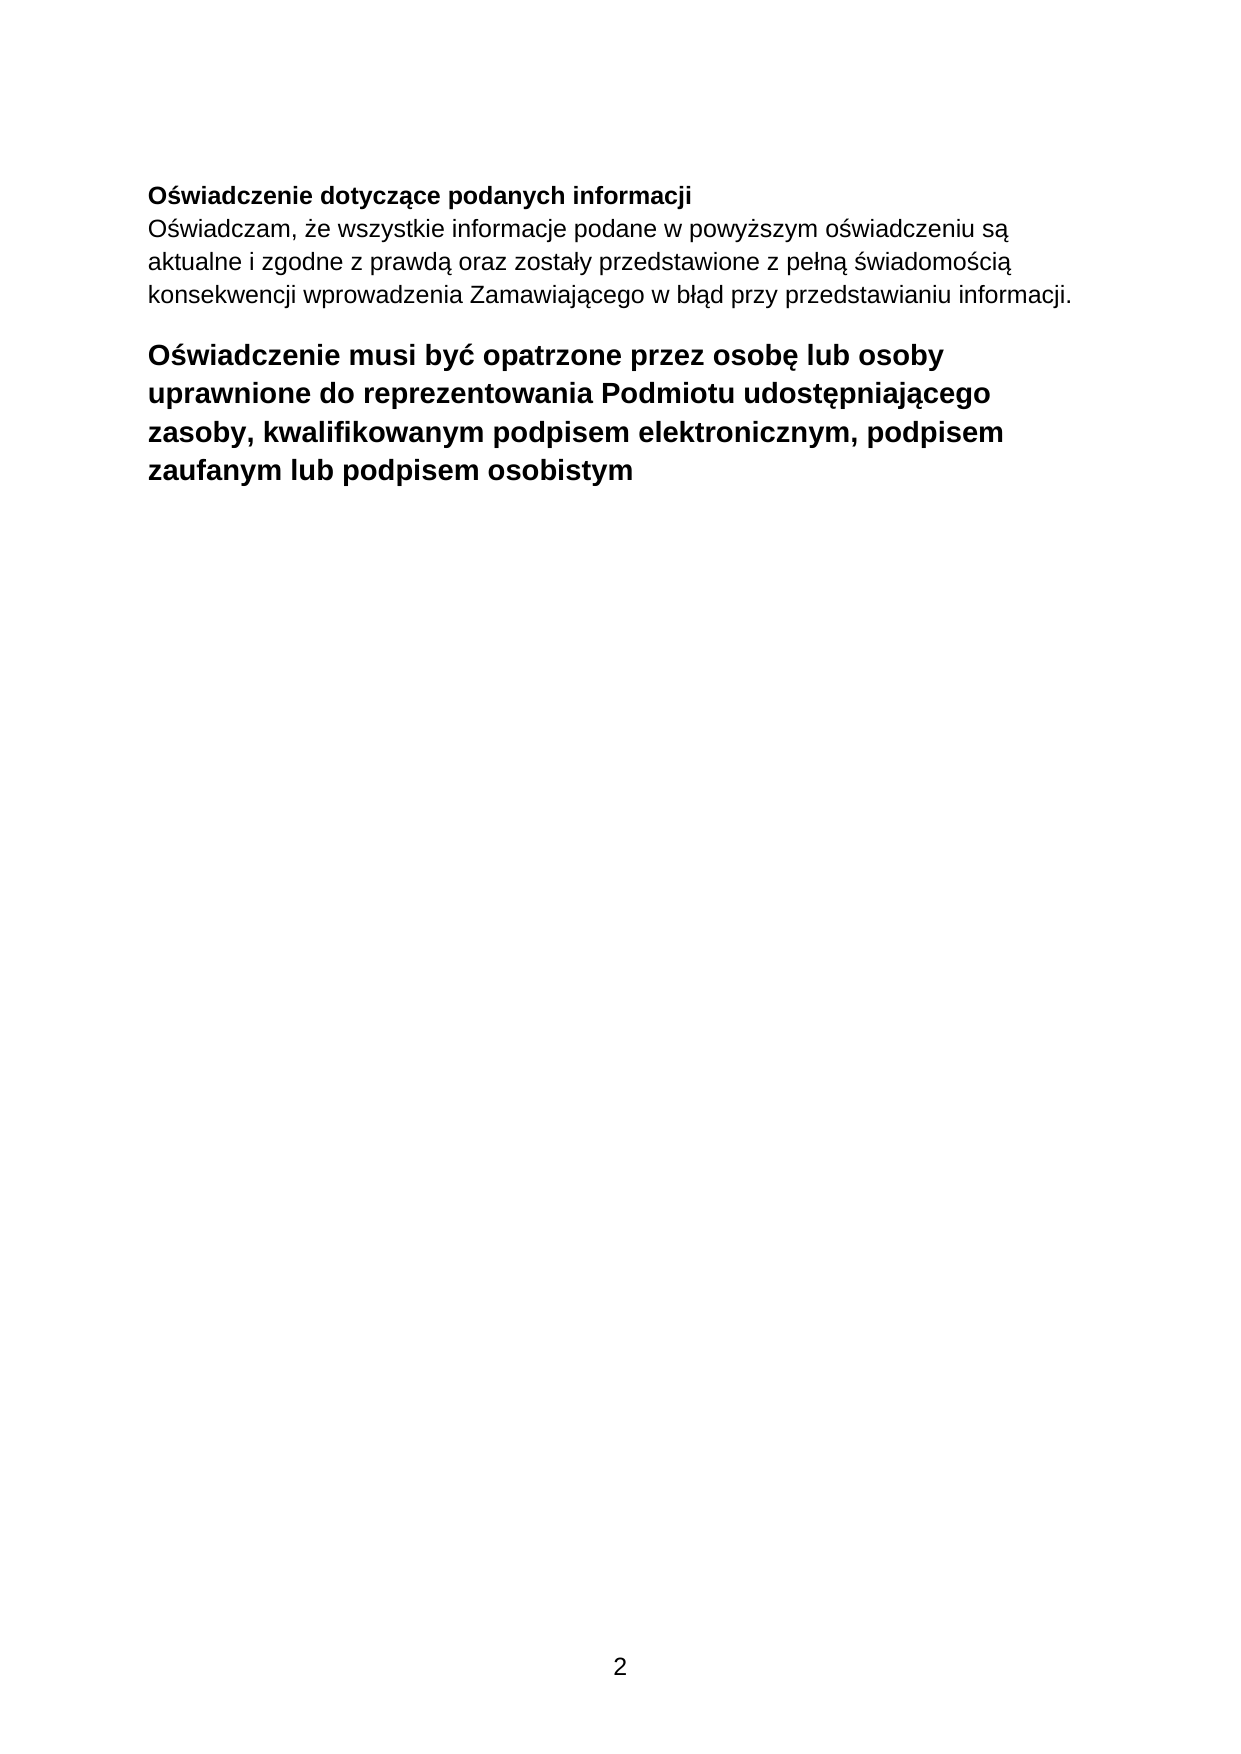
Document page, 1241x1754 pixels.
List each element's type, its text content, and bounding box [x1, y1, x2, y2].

list Oświadczenie dotyczące podanych informacji [148, 181, 1093, 209]
list Oświadczam, że wszystkie informacje podane w powyższym oświadczeniu są aktualne i zgodne z prawdą oraz zostały przedstawione z pełną świadomością konsekwencji wprowadzenia Zamawiającego w błąd przy przedstawianiu informacji. [148, 214, 1093, 308]
list Oświadczenie musi być opatrzone przez osobę lub osoby uprawnione do reprezentowania Podmiotu udostępniającego zasoby, kwalifikowanym podpisem elektronicznym, podpisem zaufanym lub podpisem osobistym [148, 338, 1093, 487]
